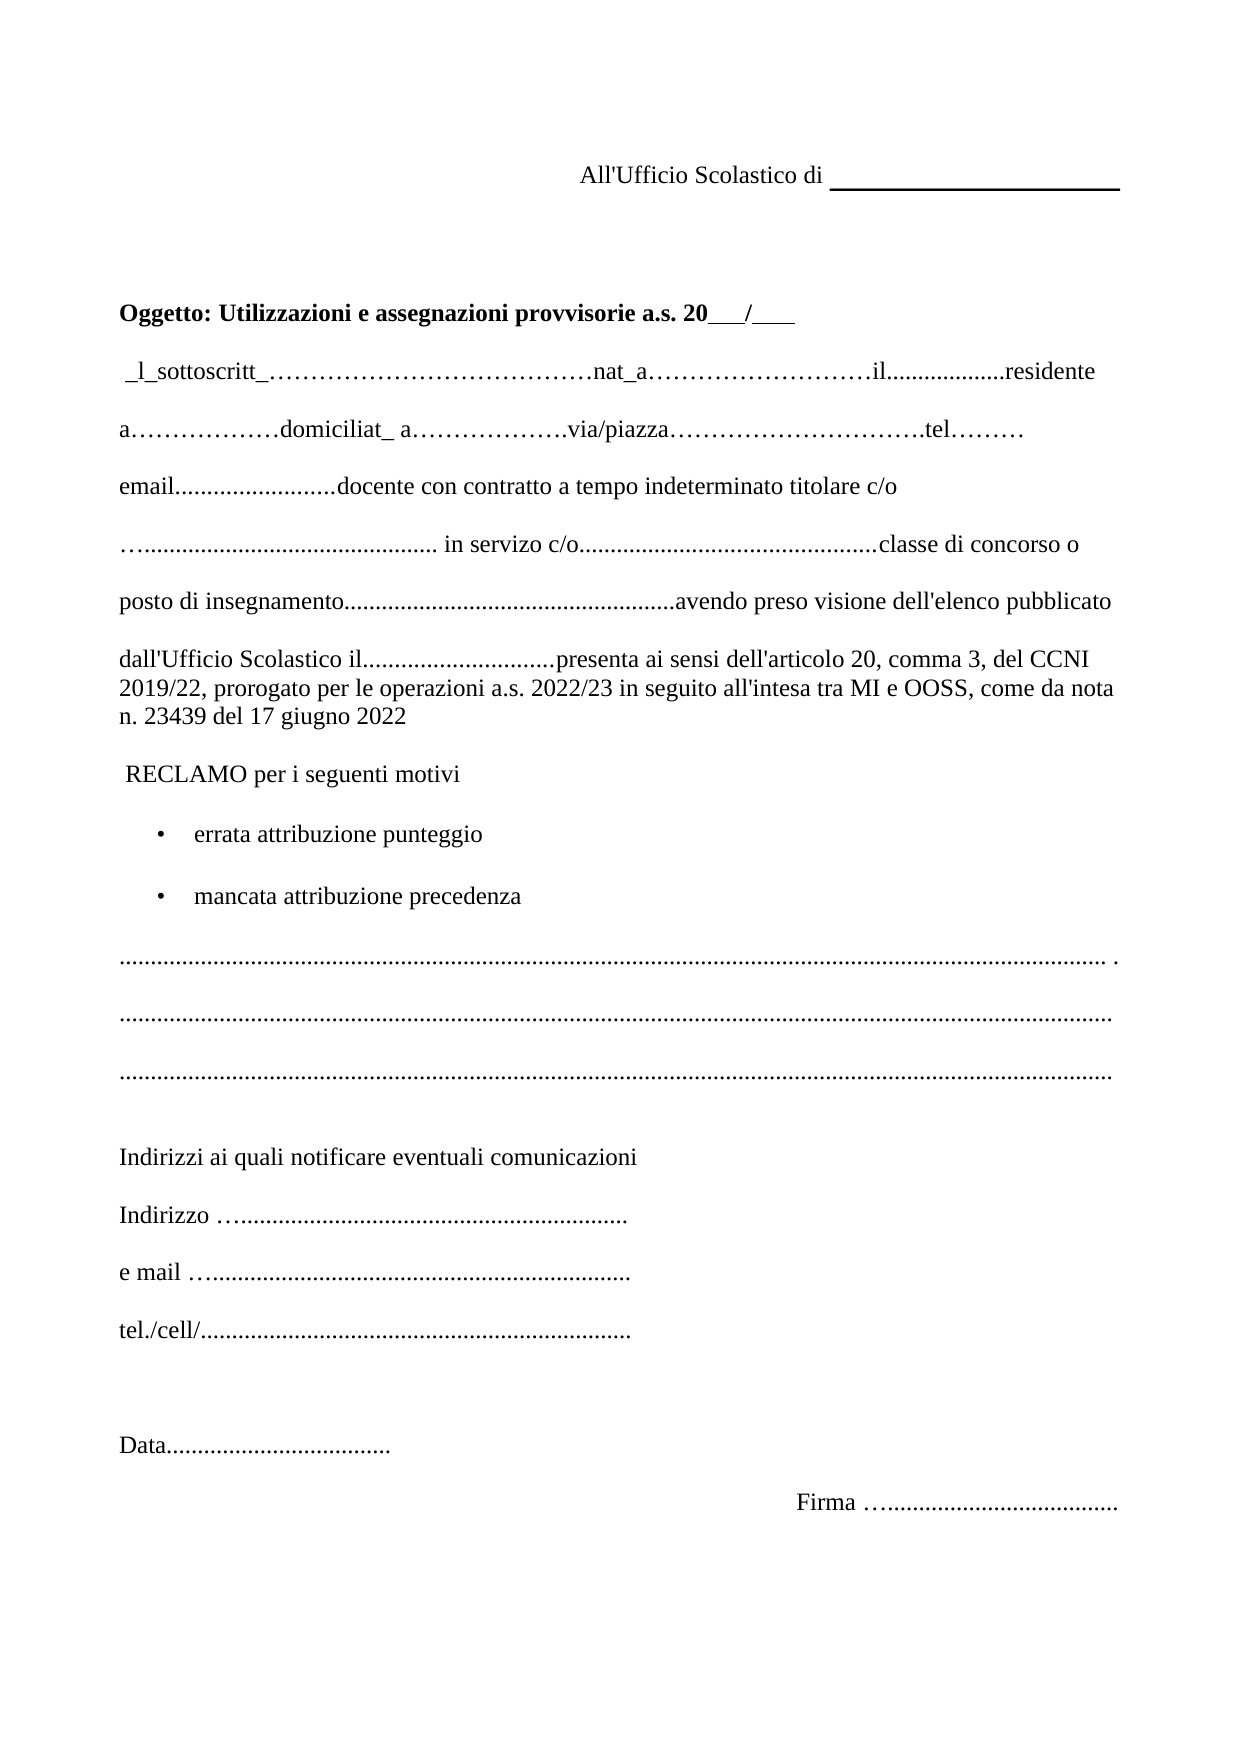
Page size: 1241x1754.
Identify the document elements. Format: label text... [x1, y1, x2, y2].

text ............................................................................................................................................................... [119, 998, 1134, 1027]
text e mail …................................................................... [119, 1257, 1134, 1286]
text dall'Ufficio Scolastico il presenta ai sensi dell'articolo 20, comma 3, del CCNI [119, 644, 1134, 673]
text n. 23439 del 17 giugno 2022 RECLAMO per i seguenti motivi [119, 701, 460, 788]
text …............................................... in servizo c/o classe di concorso o [119, 529, 1134, 558]
text _l_sottoscritt_…………………………………nat_a………………………il residente [125, 356, 1134, 385]
text Data.................................... [119, 1430, 1134, 1458]
title Oggetto: Utilizzazioni e assegnazioni provvisorie a.s. 20 / [119, 298, 1134, 327]
text tel./cell/..................................................................... [119, 1315, 1134, 1343]
list errata attribuzione punteggio [156, 819, 1134, 848]
text Indirizzi ai quali notificare eventuali comunicazioni Indirizzo ….............................................................. [119, 1142, 639, 1228]
text ............................................................................................................................................................... [119, 1056, 1134, 1085]
text email docente con contratto a tempo indeterminato titolare c/o [119, 471, 1134, 500]
text .............................................................................................................................................................. . [119, 941, 1134, 970]
text posto di insegnamento avendo preso visione dell'elenco pubblicato [119, 586, 1134, 615]
text 2019/22, prorogato per le operazioni a.s. 2022/23 in seguito all'intesa tra MI e OOSS, come da nota [119, 673, 1134, 701]
text Firma …..................................... [796, 1487, 1134, 1516]
text a………………domiciliat_ a……………….via/piazza………………………….tel……… [119, 414, 1134, 443]
list mancata attribuzione precedenza [156, 881, 1134, 910]
text All'Ufficio Scolastico di [579, 160, 1134, 189]
